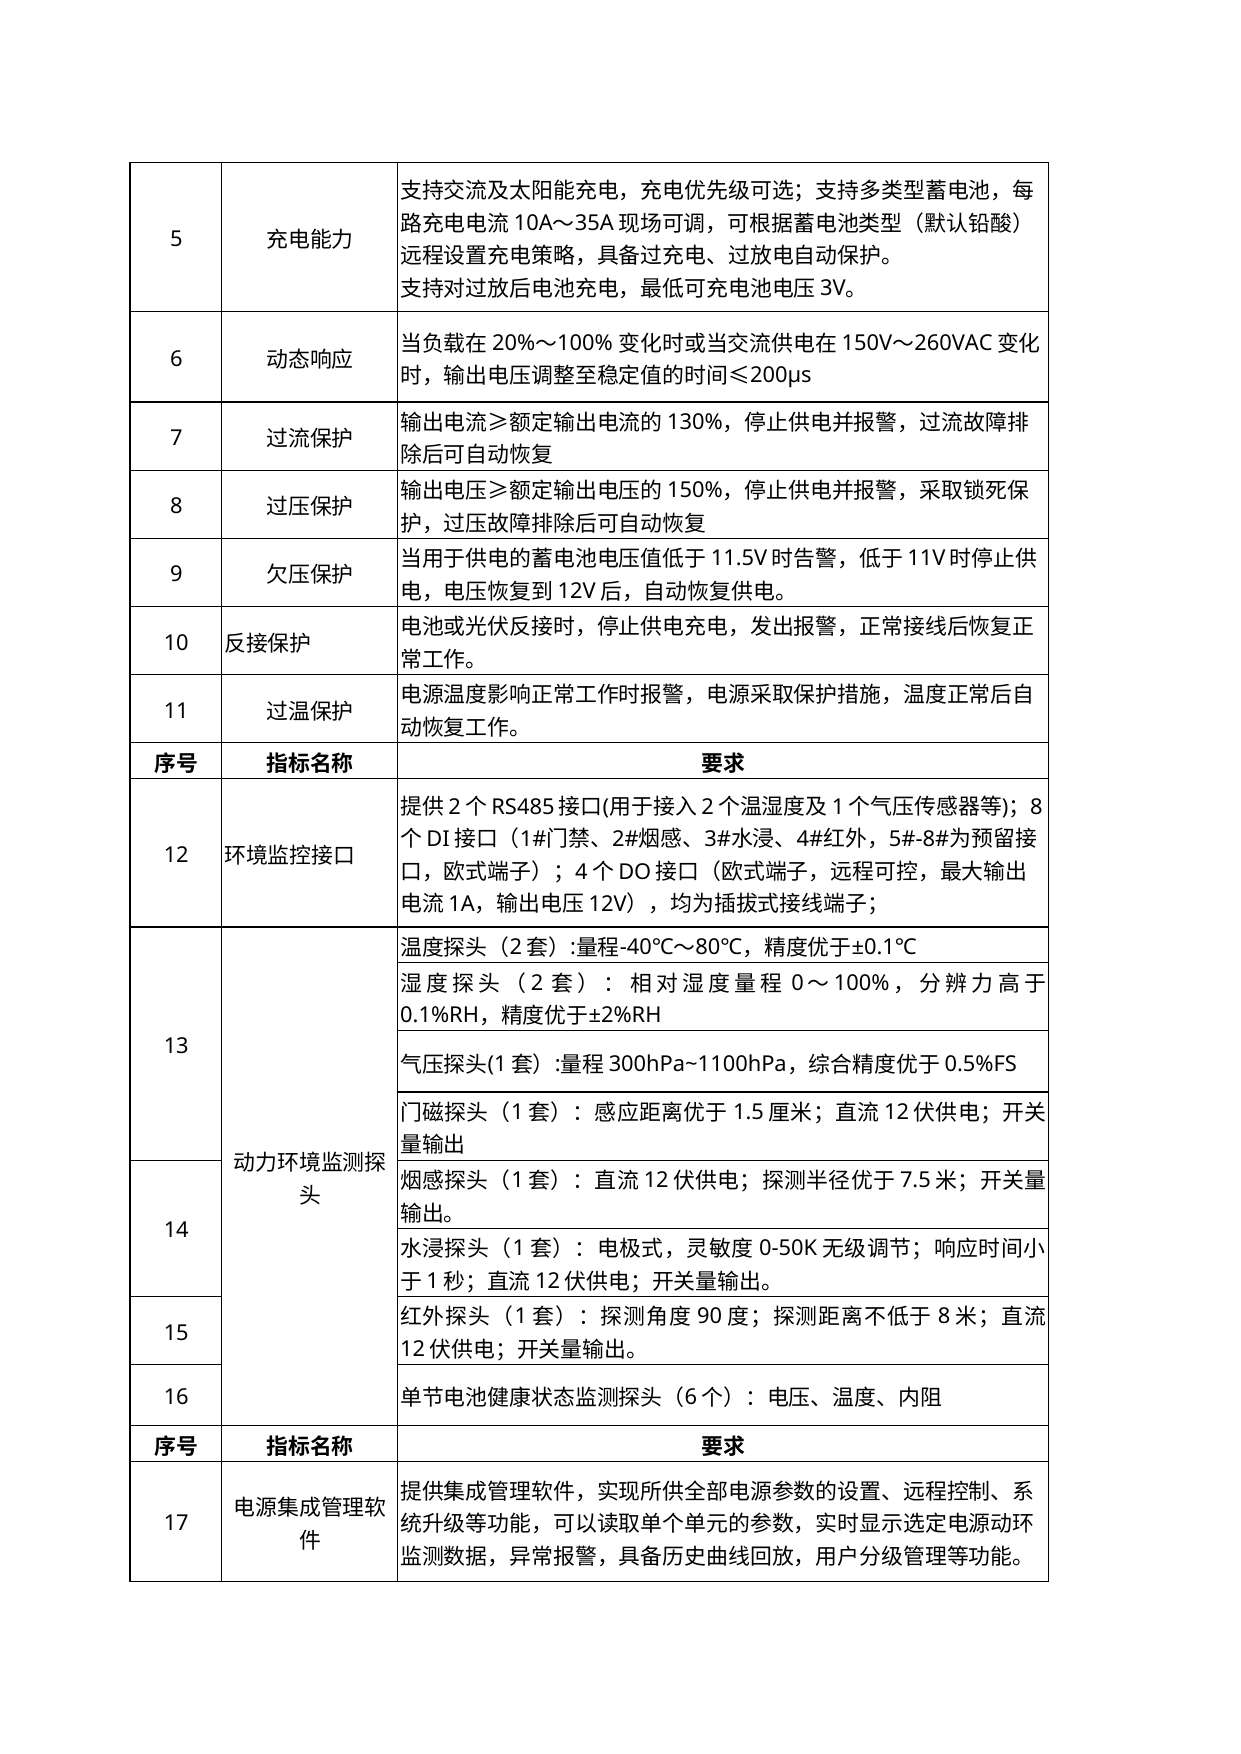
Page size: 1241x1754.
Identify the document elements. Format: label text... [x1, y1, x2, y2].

table_cell 环境监控接口 [222, 779, 397, 926]
table_cell 单节电池健康状态监测探头（6个）：电压、温度、内阻 [398, 1365, 1048, 1425]
table_cell 指标名称 [222, 743, 397, 778]
table_cell 输出电压≥额定输出电压的150%，停止供电并报警，采取锁死保护，过压故障排除后可自动恢复 [398, 471, 1048, 538]
table_cell 9 [131, 539, 221, 606]
table_cell 湿度探头（2套）：相对湿度量程0～100%，分辨力高于0.1%RH，精度优于±2%RH [398, 963, 1048, 1030]
table_cell 过流保护 [222, 403, 397, 469]
table_cell 电源温度影响正常工作时报警，电源采取保护措施，温度正常后自动恢复工作。 [398, 675, 1048, 742]
table_cell 序号 [131, 743, 221, 778]
table_cell 烟感探头（1套）：直流12伏供电；探测半径优于7.5米；开关量输出。 [398, 1161, 1048, 1228]
table_cell 电源集成管理软件 [222, 1462, 397, 1581]
table_cell 提供2个RS485接口(用于接入2个温湿度及1个气压传感器等)；8个DI接口（1#门禁、2#烟感、3#水浸、4#红外，5#-8#为预留接口，欧式端子）；4个DO接口（欧式端子，远程可控，最大输出电流1A，输出电压12V），均为插拔式接线端子； [398, 779, 1048, 926]
table_cell 17 [131, 1462, 221, 1581]
table_cell 当用于供电的蓄电池电压值低于11.5V时告警，低于11V时停止供电，电压恢复到12V后，自动恢复供电。 [398, 539, 1048, 606]
table_cell 输出电流≥额定输出电流的130%，停止供电并报警，过流故障排除后可自动恢复 [398, 403, 1048, 469]
table_cell 13 [131, 928, 221, 1159]
table_cell 6 [131, 312, 221, 401]
table_cell 温度探头（2套）:量程-40℃～80℃，精度优于±0.1℃ [398, 928, 1048, 962]
table_cell 要求 [398, 1426, 1048, 1461]
table_cell 过温保护 [222, 675, 397, 742]
table_cell 14 [131, 1161, 221, 1296]
table_cell 指标名称 [222, 1426, 397, 1461]
table_cell 电池或光伏反接时，停止供电充电，发出报警，正常接线后恢复正常工作。 [398, 607, 1048, 674]
table_cell 提供集成管理软件，实现所供全部电源参数的设置、远程控制、系统升级等功能，可以读取单个单元的参数，实时显示选定电源动环监测数据，异常报警，具备历史曲线回放，用户分级管理等功能。 [398, 1462, 1048, 1581]
table_cell 8 [131, 471, 221, 538]
table_cell 7 [131, 403, 221, 469]
table_cell 红外探头（1套）：探测角度90度；探测距离不低于8米；直流12伏供电；开关量输出。 [398, 1297, 1048, 1364]
table_cell 当负载在20%～100% 变化时或当交流供电在150V～260VAC变化时，输出电压调整至稳定值的时间≤200μs [398, 312, 1048, 401]
table_cell 水浸探头（1套）：电极式，灵敏度0-50K无级调节；响应时间小于1秒；直流12伏供电；开关量输出。 [398, 1229, 1048, 1296]
table_cell 动态响应 [222, 312, 397, 401]
table_cell 要求 [398, 743, 1048, 778]
table_cell 11 [131, 675, 221, 742]
table_cell 反接保护 [222, 607, 397, 674]
table_cell 12 [131, 779, 221, 926]
table_cell 欠压保护 [222, 539, 397, 606]
table_cell 5 [131, 163, 221, 311]
table_cell 10 [131, 607, 221, 674]
table_cell 门磁探头（1套）：感应距离优于 1.5厘米；直流12伏供电；开关量输出 [398, 1093, 1048, 1159]
table_cell 序号 [131, 1426, 221, 1461]
table_cell 15 [131, 1297, 221, 1364]
table_cell 支持交流及太阳能充电，充电优先级可选；支持多类型蓄电池，每路充电电流10A～35A现场可调，可根据蓄电池类型（默认铅酸）远程设置充电策略，具备过充电、过放电自动保护。 支持对过放后电池充电，最低可充电池电压3V。 [398, 163, 1048, 311]
table_cell 气压探头(1套）:量程300hPa~1100hPa，综合精度优于0.5%FS [398, 1031, 1048, 1091]
table_cell 16 [131, 1365, 221, 1425]
table_cell 过压保护 [222, 471, 397, 538]
table_cell 动力环境监测探头 [222, 928, 397, 1425]
table_cell 充电能力 [222, 163, 397, 311]
